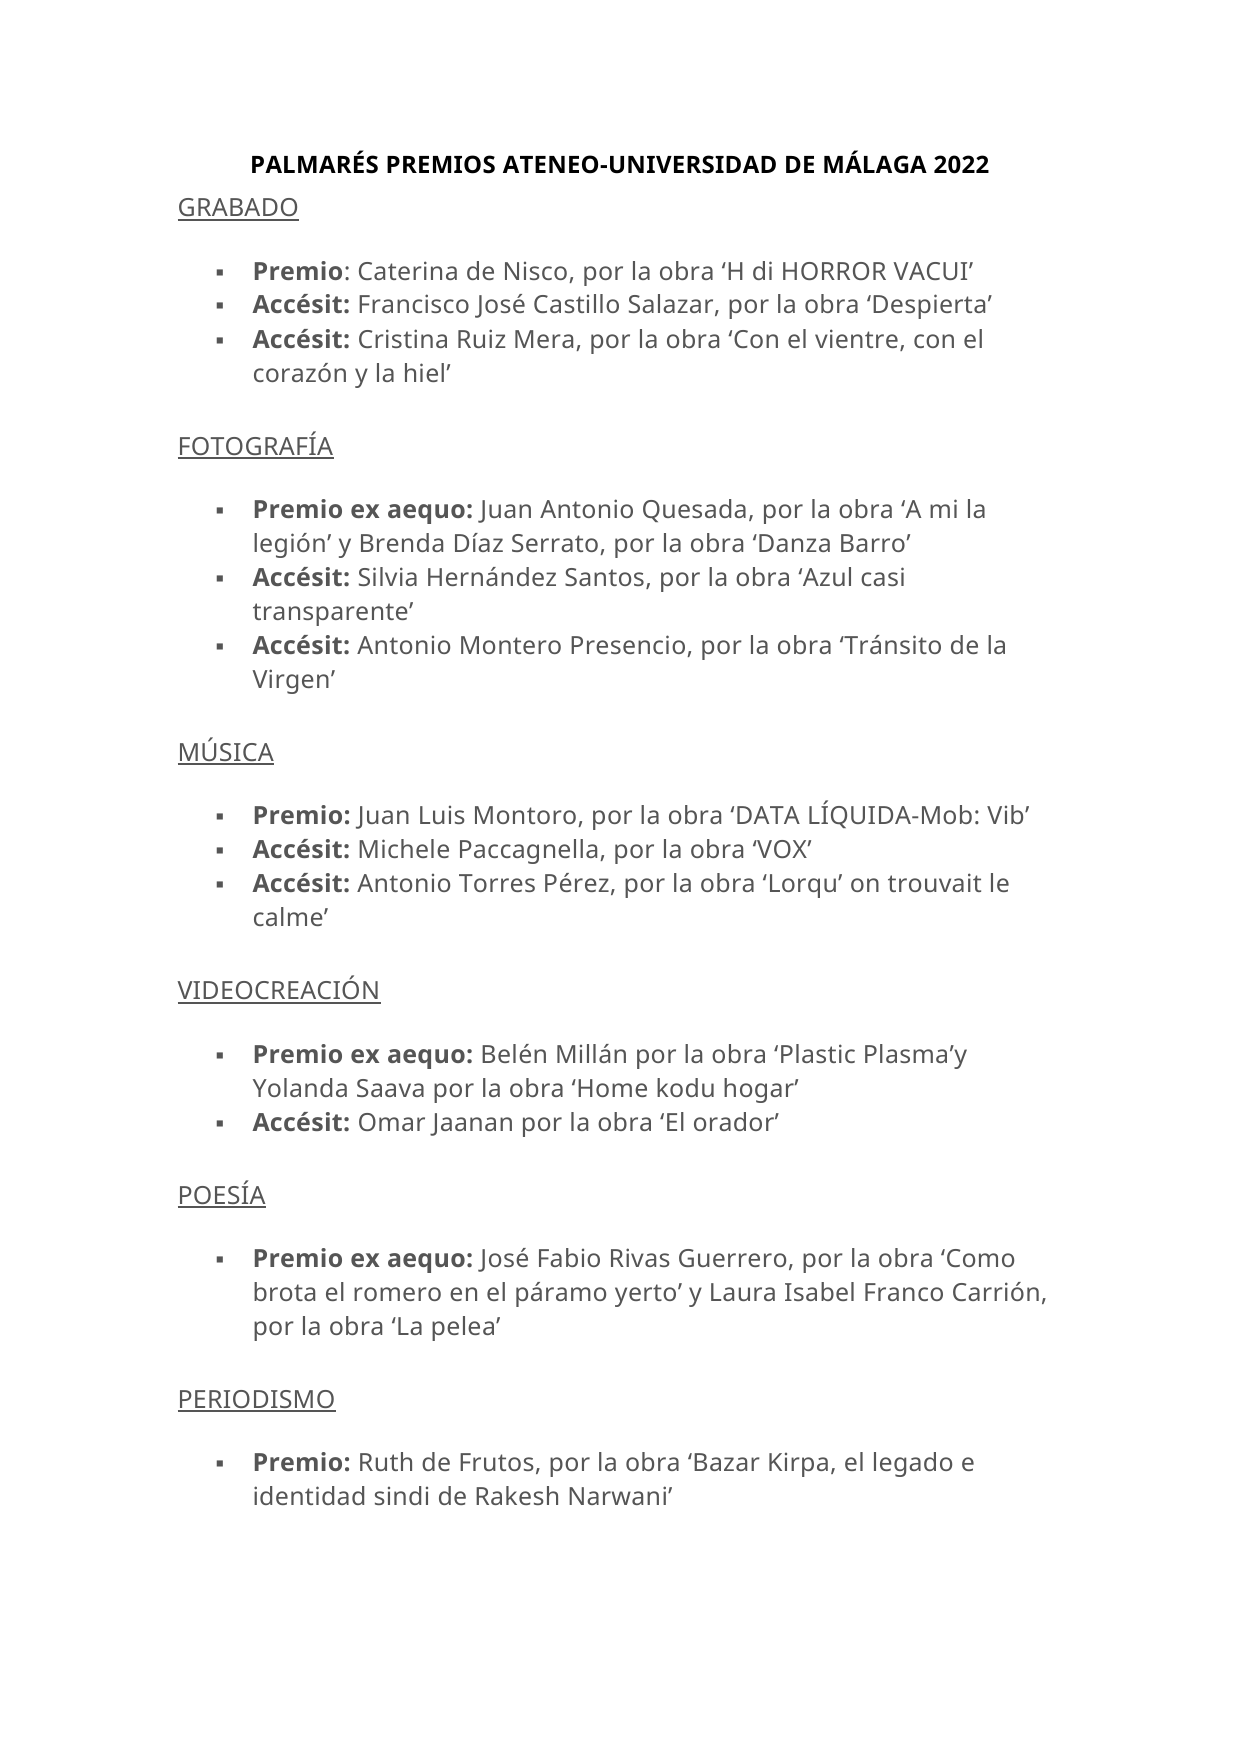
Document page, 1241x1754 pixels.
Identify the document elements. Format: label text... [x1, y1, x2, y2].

list Premio: Juan Luis Montoro, por la obra ‘DATA LÍQUIDA-Mob: Vib’ [215, 798, 1063, 832]
list Premio ex aequo: José Fabio Rivas Guerrero, por la obra ‘Como brota el romero en el páramo yerto’ y Laura Isabel Franco Carrión, por la obra ‘La pelea’ [215, 1241, 1063, 1343]
list Accésit: Antonio Torres Pérez, por la obra ‘Lorqu’ on trouvait le calme’ [215, 866, 1063, 934]
text POESÍA [177, 1168, 1063, 1211]
text VIDEOCREACIÓN [177, 963, 1063, 1007]
list Premio: Caterina de Nisco, por la obra ‘H di HORROR VACUI’ [215, 253, 1063, 287]
list Premio: Ruth de Frutos, por la obra ‘Bazar Kirpa, el legado e identidad sindi de Rakesh Narwani’ [215, 1445, 1063, 1513]
list Premio ex aequo: Juan Antonio Quesada, por la obra ‘A mi la legión’ y Brenda Díaz Serrato, por la obra ‘Danza Barro’ [215, 491, 1063, 559]
list Premio ex aequo: Belén Millán por la obra ‘Plastic Plasma’y Yolanda Saava por la obra ‘Home kodu hogar’ [215, 1036, 1063, 1104]
list Accésit: Omar Jaanan por la obra ‘El orador’ [215, 1104, 1063, 1138]
text GRABADO [177, 180, 1063, 224]
list Accésit: Francisco José Castillo Salazar, por la obra ‘Despierta’ [215, 287, 1063, 321]
text MÚSICA [177, 725, 1063, 769]
text PERIODISMO [177, 1372, 1063, 1416]
text PALMARÉS PREMIOS ATENEO-UNIVERSIDAD DE MÁLAGA 2022 [177, 148, 1063, 180]
list Accésit: Michele Paccagnella, por la obra ‘VOX’ [215, 832, 1063, 866]
list Accésit: Cristina Ruiz Mera, por la obra ‘Con el vientre, con el corazón y la hiel’ [215, 321, 1063, 389]
text FOTOGRAFÍA [177, 418, 1063, 462]
list Accésit: Antonio Montero Presencio, por la obra ‘Tránsito de la Virgen’ [215, 628, 1063, 696]
list Accésit: Silvia Hernández Santos, por la obra ‘Azul casi transparente’ [215, 559, 1063, 628]
